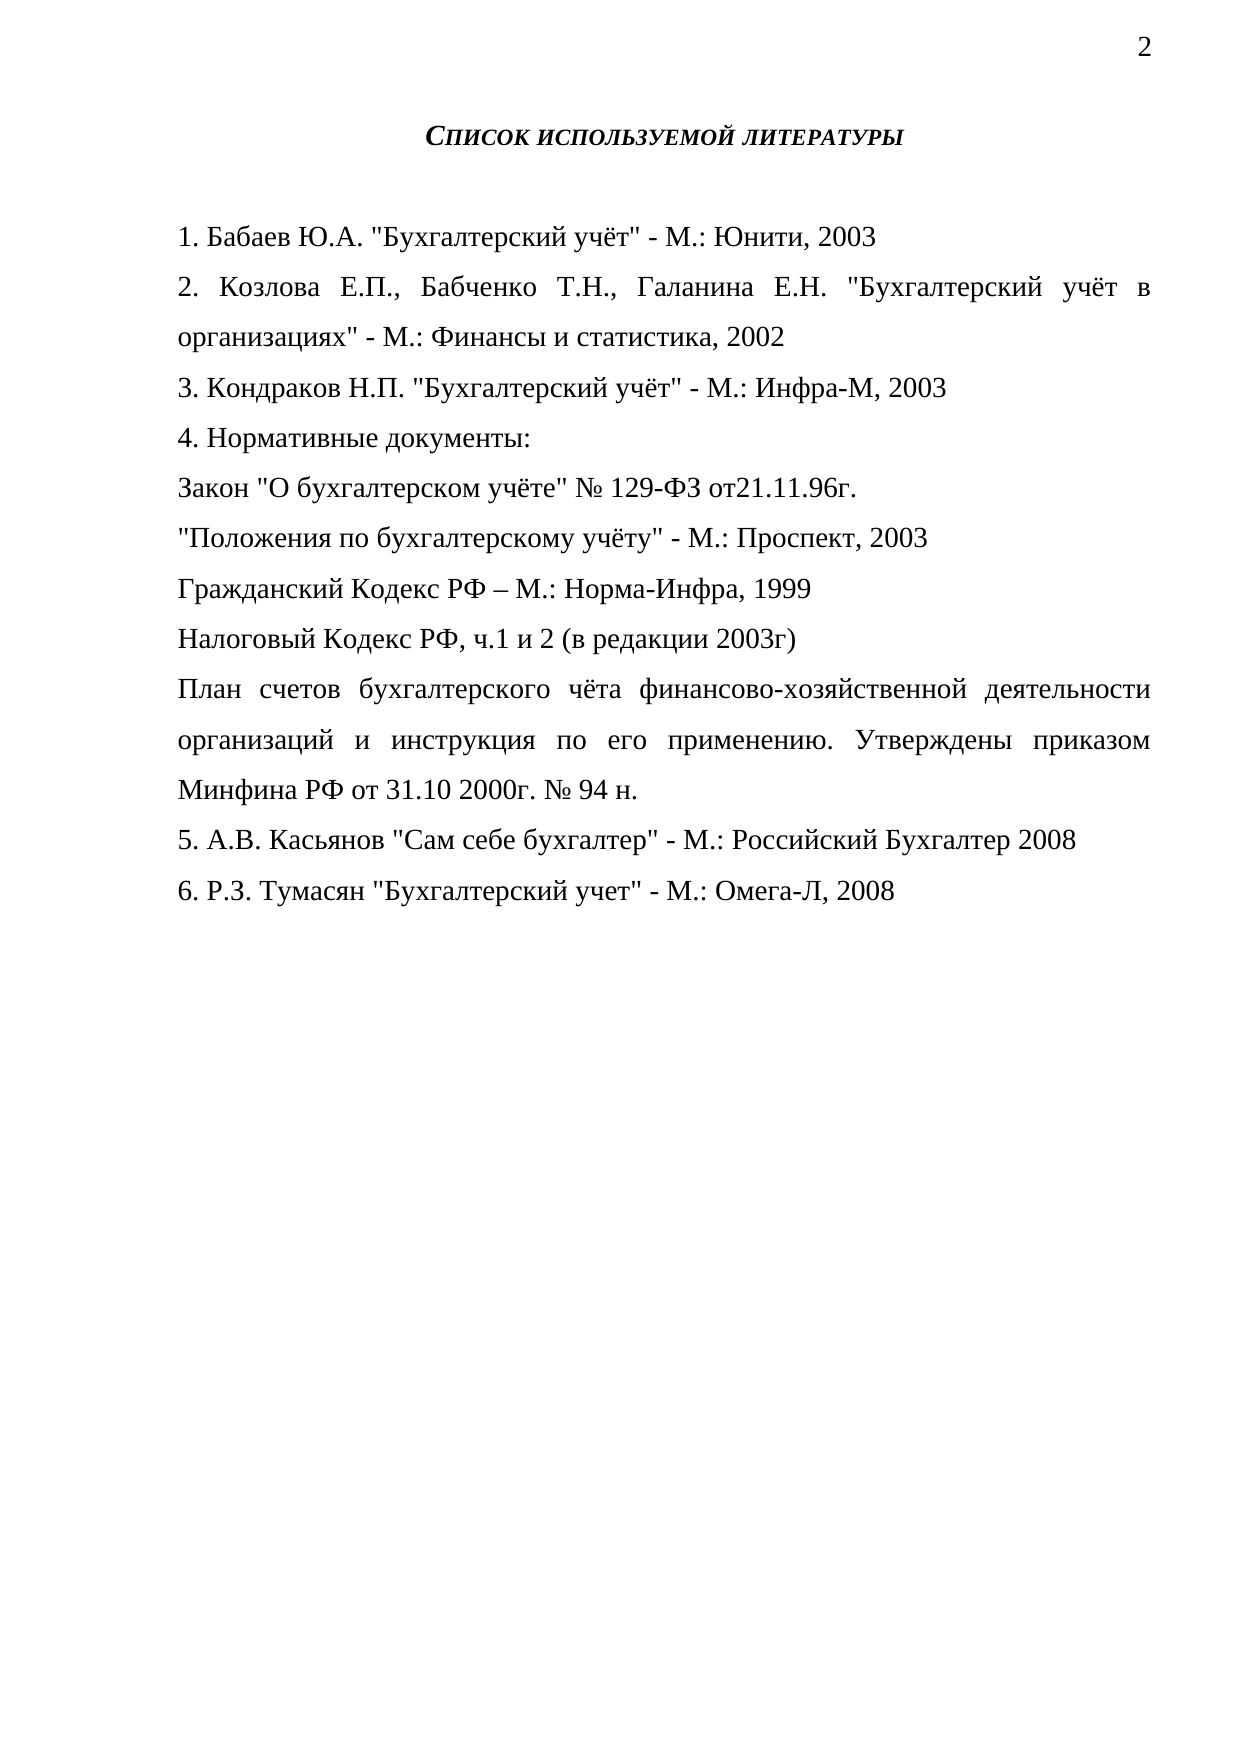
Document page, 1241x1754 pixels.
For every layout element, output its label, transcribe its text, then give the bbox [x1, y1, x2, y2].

text 3. Кондраков Н.П. "Бухгалтерский учёт" - М.: Инфра-М, 2003 [177, 370, 1152, 403]
text 1. Бабаев Ю.А. "Бухгалтерский учёт" - М.: Юнити, 2003 [177, 219, 1152, 252]
text Гражданский Кодекс РФ – М.: Норма-Инфра, 1999 [177, 571, 1152, 604]
subtitle Список используемой литературы [177, 118, 1152, 152]
text 2. Козлова Е.П., Бабченко Т.Н., Галанина Е.Н. "Бухгалтерский учёт в организациях" - М.: Финансы и статистика, 2002 [177, 269, 1152, 353]
text Закон "О бухгалтерском учёте" № 129-ФЗ от21.11.96г. [177, 470, 1152, 504]
text План счетов бухгалтерского чёта финансово-хозяйственной деятельности организаций и инструкция по его применению. Утверждены приказом Минфина РФ от 31.10 2000г. № 94 н. [177, 672, 1152, 806]
text 6. Р.З. Тумасян "Бухгалтерский учет" - М.: Омега-Л, 2008 [177, 873, 1152, 906]
text Налоговый Кодекс РФ, ч.1 и 2 (в редакции 2003г) [177, 621, 1152, 655]
text 4. Нормативные документы: [177, 420, 1152, 453]
text "Положения по бухгалтерскому учёту" - М.: Проспект, 2003 [177, 521, 1152, 554]
text 5. А.В. Касьянов "Сам себе бухгалтер" - М.: Российский Бухгалтер 2008 [177, 822, 1152, 856]
